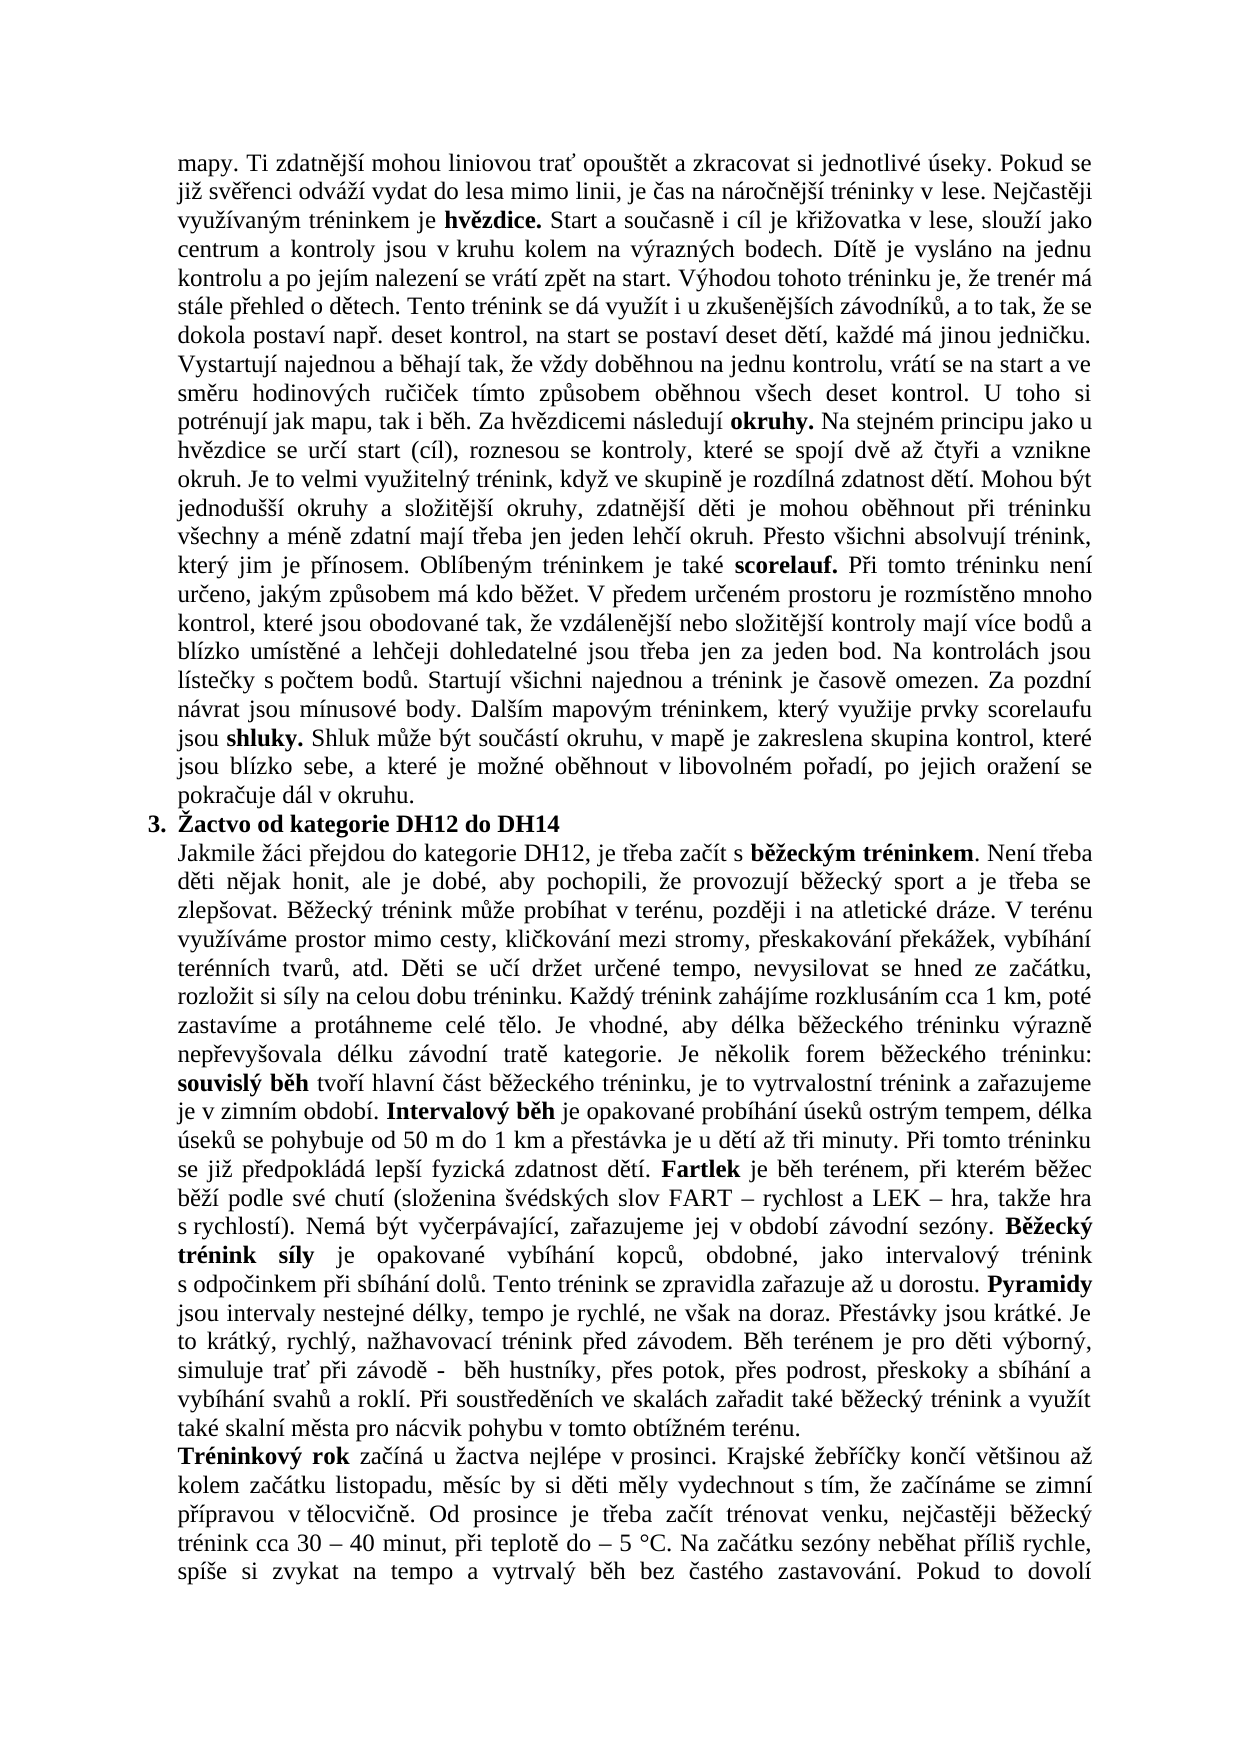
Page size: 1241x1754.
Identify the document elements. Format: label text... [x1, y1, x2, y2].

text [177, 148, 1093, 809]
text Jakmile žáci přejdou do kategorie DH12, je třeba začít s běžeckým tréninkem. Není třeba děti nějak honit, ale je dobé, aby pochopili, že provozují běžecký sport a je třeba se zlepšovat. Běžecký trénink může probíhat v terénu, později i na atletické dráze. V terénu využíváme prostor mimo cesty, kličkování mezi stromy, přeskakování překážek, vybíhání terénních tvarů, atd. Děti se učí držet určené tempo, nevysilovat se hned ze začátku, rozložit si síly na celou dobu tréninku. Každý trénink zahájíme rozklusáním cca 1 km, poté zastavíme a protáhneme celé tělo. Je vhodné, aby délka běžeckého tréninku výrazně nepřevyšovala délku závodní tratě kategorie. Je několik forem běžeckého tréninku: souvislý běh tvoří hlavní část běžeckého tréninku, je to vytrvalostní trénink a zařazujeme je v zimním období. Intervalový běh je opakované probíhání úseků ostrým tempem, délka úseků se pohybuje od 50 m do 1 km a přestávka je u dětí až tři minuty. Při tomto tréninku se již předpokládá lepší fyzická zdatnost dětí. Fartlek je běh terénem, při kterém běžec běží podle své chutí (složenina švédských slov FART – rychlost a LEK – hra, takže hra s rychlostí). Nemá být vyčerpávající, zařazujeme jej v období závodní sezóny. Běžecký trénink síly je opakované vybíhání kopců, obdobné, jako intervalový trénink s odpočinkem při sbíhání dolů. Tento trénink se zpravidla zařazuje až u dorostu. Pyramidy jsou intervaly nestejné délky, tempo je rychlé, ne však na doraz. Přestávky jsou krátké. Je to krátký, rychlý, nažhavovací trénink před závodem. Běh terénem je pro děti výborný, simuluje trať při závodě - běh hustníky, přes potok, přes podrost, přeskoky a sbíhání a vybíhání svahů a roklí. Při soustředěních ve skalách zařadit také běžecký trénink a využít také skalní města pro nácvik pohybu v tomto obtížném terénu. [177, 838, 1093, 1441]
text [177, 1441, 1093, 1585]
list Žactvo od kategorie DH12 do DH14 [148, 809, 1093, 838]
